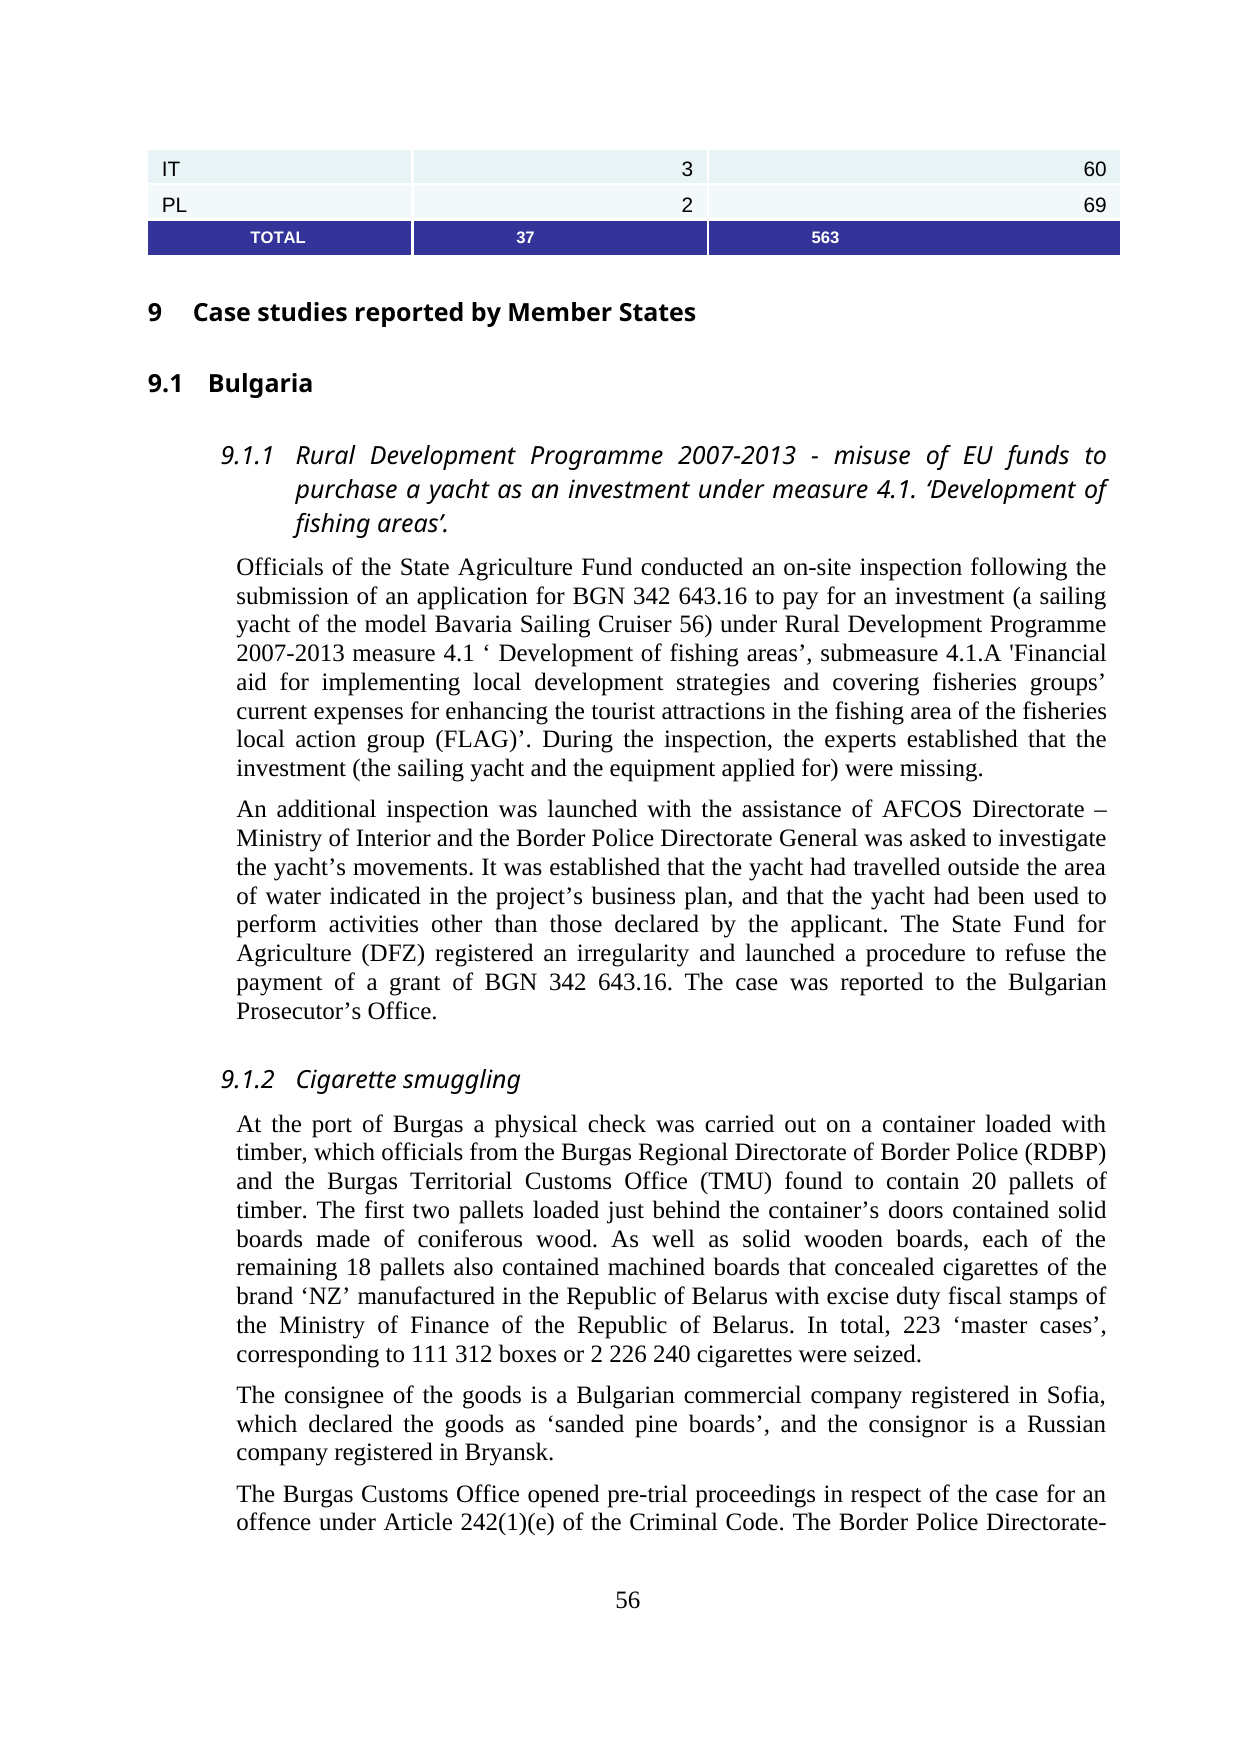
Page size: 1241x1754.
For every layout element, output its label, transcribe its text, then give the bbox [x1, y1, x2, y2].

text An additional inspection was launched with the assistance of AFCOS Directorate – Ministry of Interior and the Border Police Directorate General was asked to investigate the yacht’s movements. It was established that the yacht had travelled outside the area of water indicated in the project’s business plan, and that the yacht had been used to perform activities other than those declared by the applicant. The State Fund for Agriculture (DFZ) registered an irregularity and launched a procedure to refuse the payment of a grant of BGN 342 643.16. The case was reported to the Bulgarian Prosecutor’s Office. [236, 794, 1107, 1024]
table_cell 69 [709, 185, 1120, 218]
list Cigarette smuggling [220, 1062, 1107, 1096]
table_cell 60 [709, 150, 1120, 183]
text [236, 1479, 1107, 1536]
table_cell IT [148, 150, 411, 183]
table_cell 2 [414, 185, 707, 218]
text Officials of the State Agriculture Fund conducted an on-site inspection following the submission of an application for BGN 342 643.16 to pay for an investment (a sailing yacht of the model Bavaria Sailing Cruiser 56) under Rural Development Programme 2007-2013 measure 4.1 ‘ Development of fishing areas’, submeasure 4.1.A 'Financial aid for implementing local development strategies and covering fisheries groups’ current expenses for enhancing the tourist attractions in the fishing area of the fisheries local action group (FLAG)’. During the inspection, the experts established that the investment (the sailing yacht and the equipment applied for) were missing. [236, 552, 1107, 782]
list Rural Development Programme 2007-2013 - misuse of EU funds to purchase a yacht as an investment under measure 4.1. ‘Development of fishing areas’. [220, 437, 1107, 539]
list Case studies reported by Member States [148, 294, 1107, 328]
table_cell 37 [414, 221, 707, 255]
table_cell 563 [709, 221, 1120, 255]
text The consignee of the goods is a Bulgarian commercial company registered in Sofia, which declared the goods as ‘sanded pine boards’, and the consignor is a Russian company registered in Bryansk. [236, 1380, 1107, 1466]
list Bulgaria [148, 366, 1107, 400]
table_cell 3 [414, 150, 707, 183]
table_cell PL [148, 185, 411, 218]
table_cell TOTAL [148, 221, 411, 255]
text At the port of Burgas a physical check was carried out on a container loaded with timber, which officials from the Burgas Regional Directorate of Border Police (RDBP) and the Burgas Territorial Customs Office (TMU) found to contain 20 pallets of timber. The first two pallets loaded just behind the container’s doors contained solid boards made of coniferous wood. As well as solid wooden boards, each of the remaining 18 pallets also contained machined boards that concealed cigarettes of the brand ‘NZ’ manufactured in the Republic of Belarus with excise duty fiscal stamps of the Ministry of Finance of the Republic of Belarus. In total, 223 ‘master cases’, corresponding to 111 312 boxes or 2 226 240 cigarettes were seized. [236, 1109, 1107, 1367]
